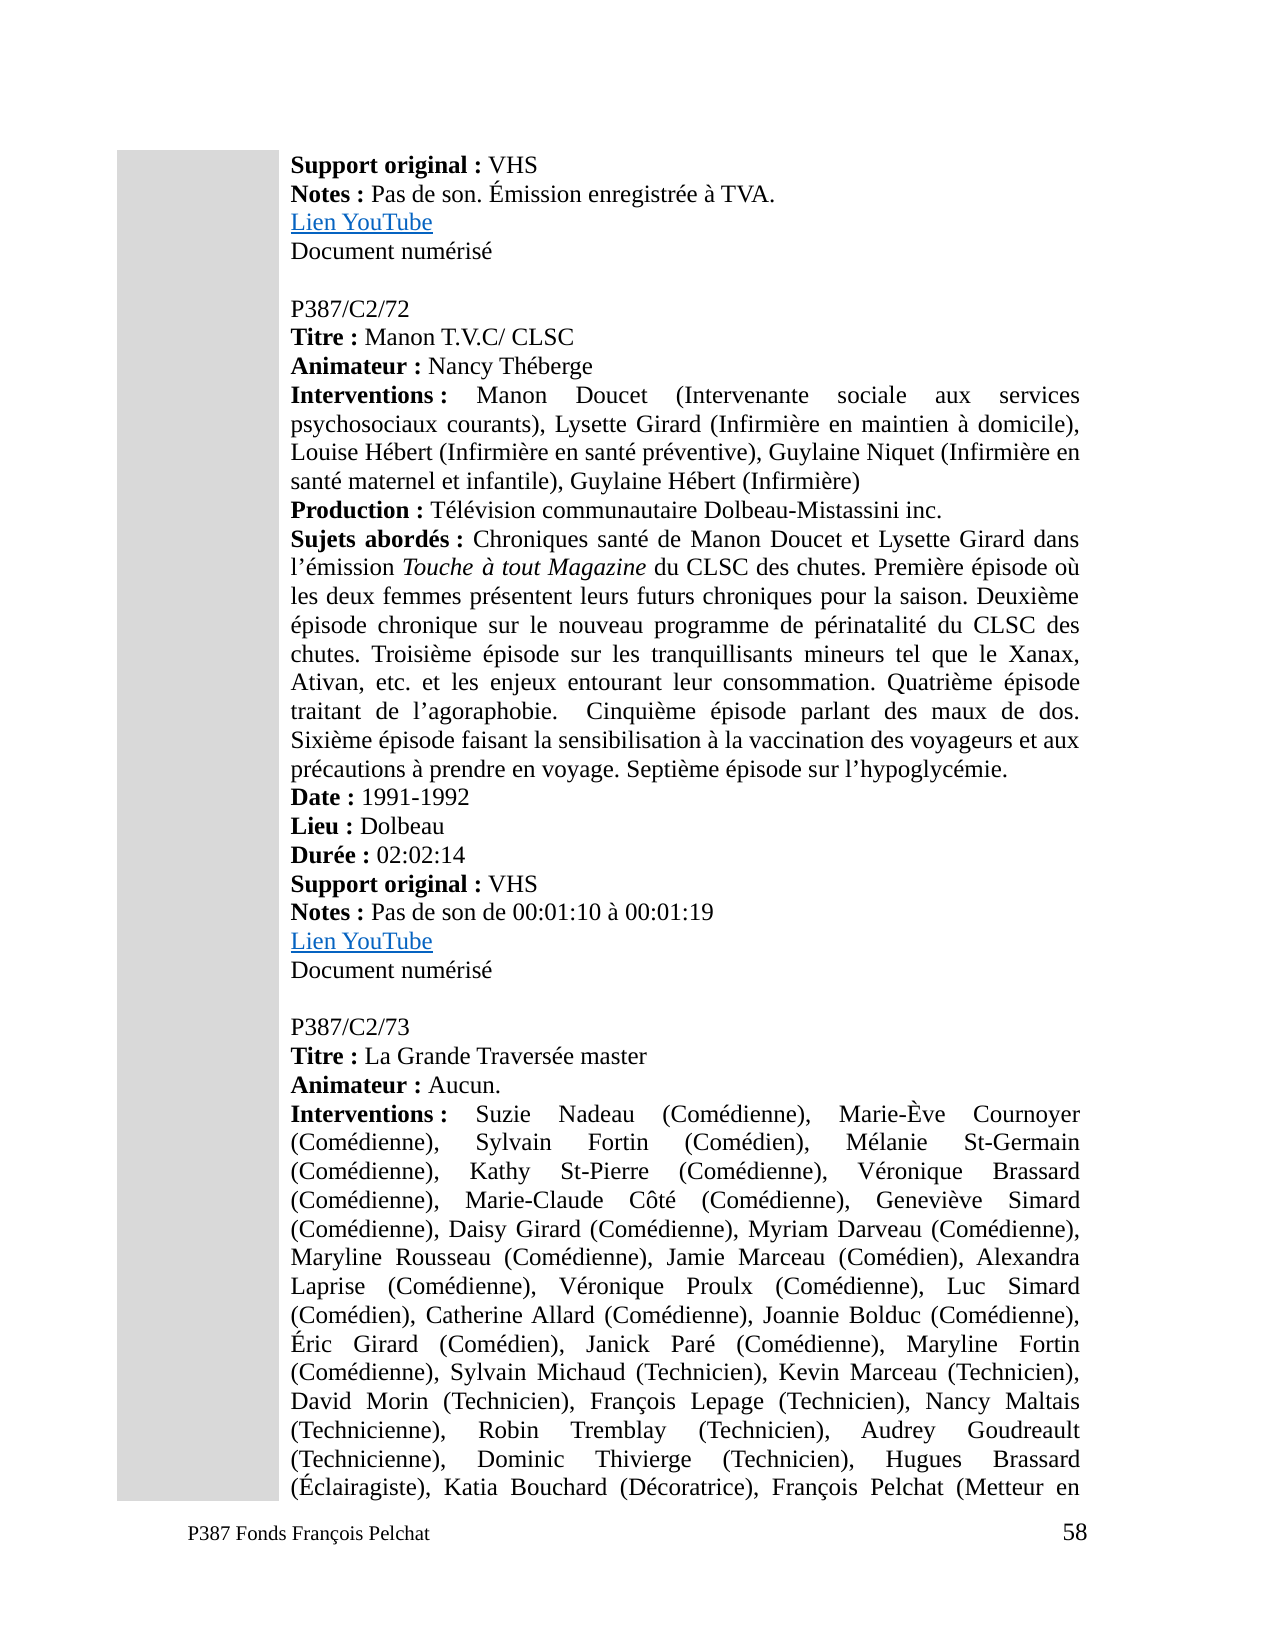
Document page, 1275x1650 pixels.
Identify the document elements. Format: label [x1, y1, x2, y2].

table_cell [279, 150, 1092, 1501]
table_cell [117, 150, 279, 1501]
